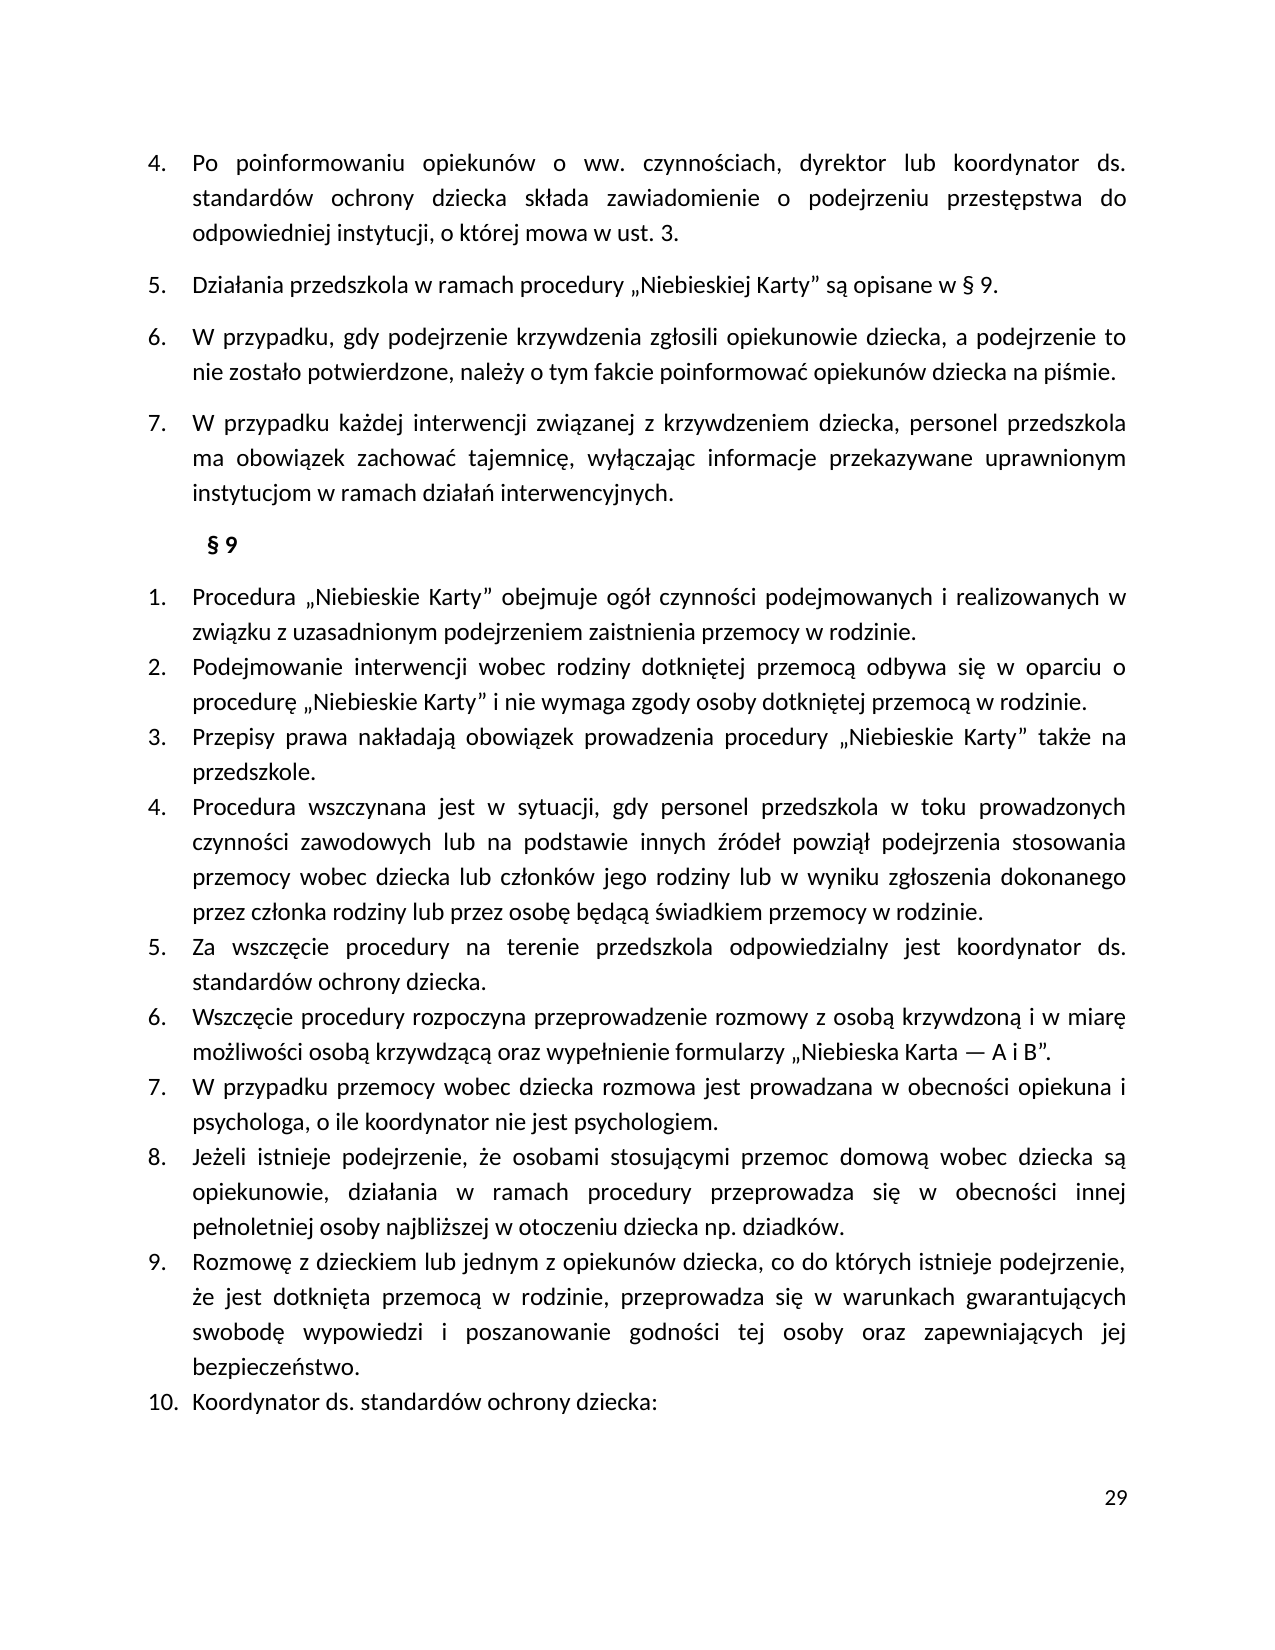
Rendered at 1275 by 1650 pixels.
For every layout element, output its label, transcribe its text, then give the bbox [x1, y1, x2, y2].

list Podejmowanie interwencji wobec rodziny dotkniętej przemocą odbywa się w oparciu o procedurę „Niebieskie Karty” i nie wymaga zgody osoby dotkniętej przemocą w rodzinie. [148, 651, 1127, 716]
list Jeżeli istnieje podejrzenie, że osobami stosującymi przemoc domową wobec dziecka są opiekunowie, działania w ramach procedury przeprowadza się w obecności innej pełnoletniej osoby najbliższej w otoczeniu dziecka np. dziadków. [148, 1141, 1127, 1241]
list W przypadku, gdy podejrzenie krzywdzenia zgłosili opiekunowie dziecka, a podejrzenie to nie zostało potwierdzone, należy o tym fakcie poinformować opiekunów dziecka na piśmie. [148, 321, 1127, 386]
text § 9 [148, 529, 1089, 560]
list Przepisy prawa nakładają obowiązek prowadzenia procedury „Niebieskie Karty” także na przedszkole. [148, 721, 1127, 786]
list Procedura „Niebieskie Karty” obejmuje ogół czynności podejmowanych i realizowanych w związku z uzasadnionym podejrzeniem zaistnienia przemocy w rodzinie. [148, 581, 1127, 646]
list Działania przedszkola w ramach procedury „Niebieskiej Karty” są opisane w § 9. [148, 269, 1127, 300]
list W przypadku każdej interwencji związanej z krzywdzeniem dziecka, personel przedszkola ma obowiązek zachować tajemnicę, wyłączając informacje przekazywane uprawnionym instytucjom w ramach działań interwencyjnych. [148, 408, 1127, 508]
list Za wszczęcie procedury na terenie przedszkola odpowiedzialny jest koordynator ds. standardów ochrony dziecka. [148, 931, 1127, 996]
list W przypadku przemocy wobec dziecka rozmowa jest prowadzana w obecności opiekuna i psychologa, o ile koordynator nie jest psychologiem. [148, 1071, 1127, 1136]
list Koordynator ds. standardów ochrony dziecka: [148, 1386, 1127, 1416]
list Procedura wszczynana jest w sytuacji, gdy personel przedszkola w toku prowadzonych czynności zawodowych lub na podstawie innych źródeł powziął podejrzenia stosowania przemocy wobec dziecka lub członków jego rodziny lub w wyniku zgłoszenia dokonanego przez członka rodziny lub przez osobę będącą świadkiem przemocy w rodzinie. [148, 791, 1127, 926]
list Rozmowę z dzieckiem lub jednym z opiekunów dziecka, co do których istnieje podejrzenie, że jest dotknięta przemocą w rodzinie, przeprowadza się w warunkach gwarantujących swobodę wypowiedzi i poszanowanie godności tej osoby oraz zapewniających jej bezpieczeństwo. [148, 1246, 1127, 1381]
list Wszczęcie procedury rozpoczyna przeprowadzenie rozmowy z osobą krzywdzoną i w miarę możliwości osobą krzywdzącą oraz wypełnienie formularzy „Niebieska Karta — A i B”. [148, 1001, 1127, 1066]
list Po poinformowaniu opiekunów o ww. czynnościach, dyrektor lub koordynator ds. standardów ochrony dziecka składa zawiadomienie o podejrzeniu przestępstwa do odpowiedniej instytucji, o której mowa w ust. 3. [148, 148, 1127, 248]
